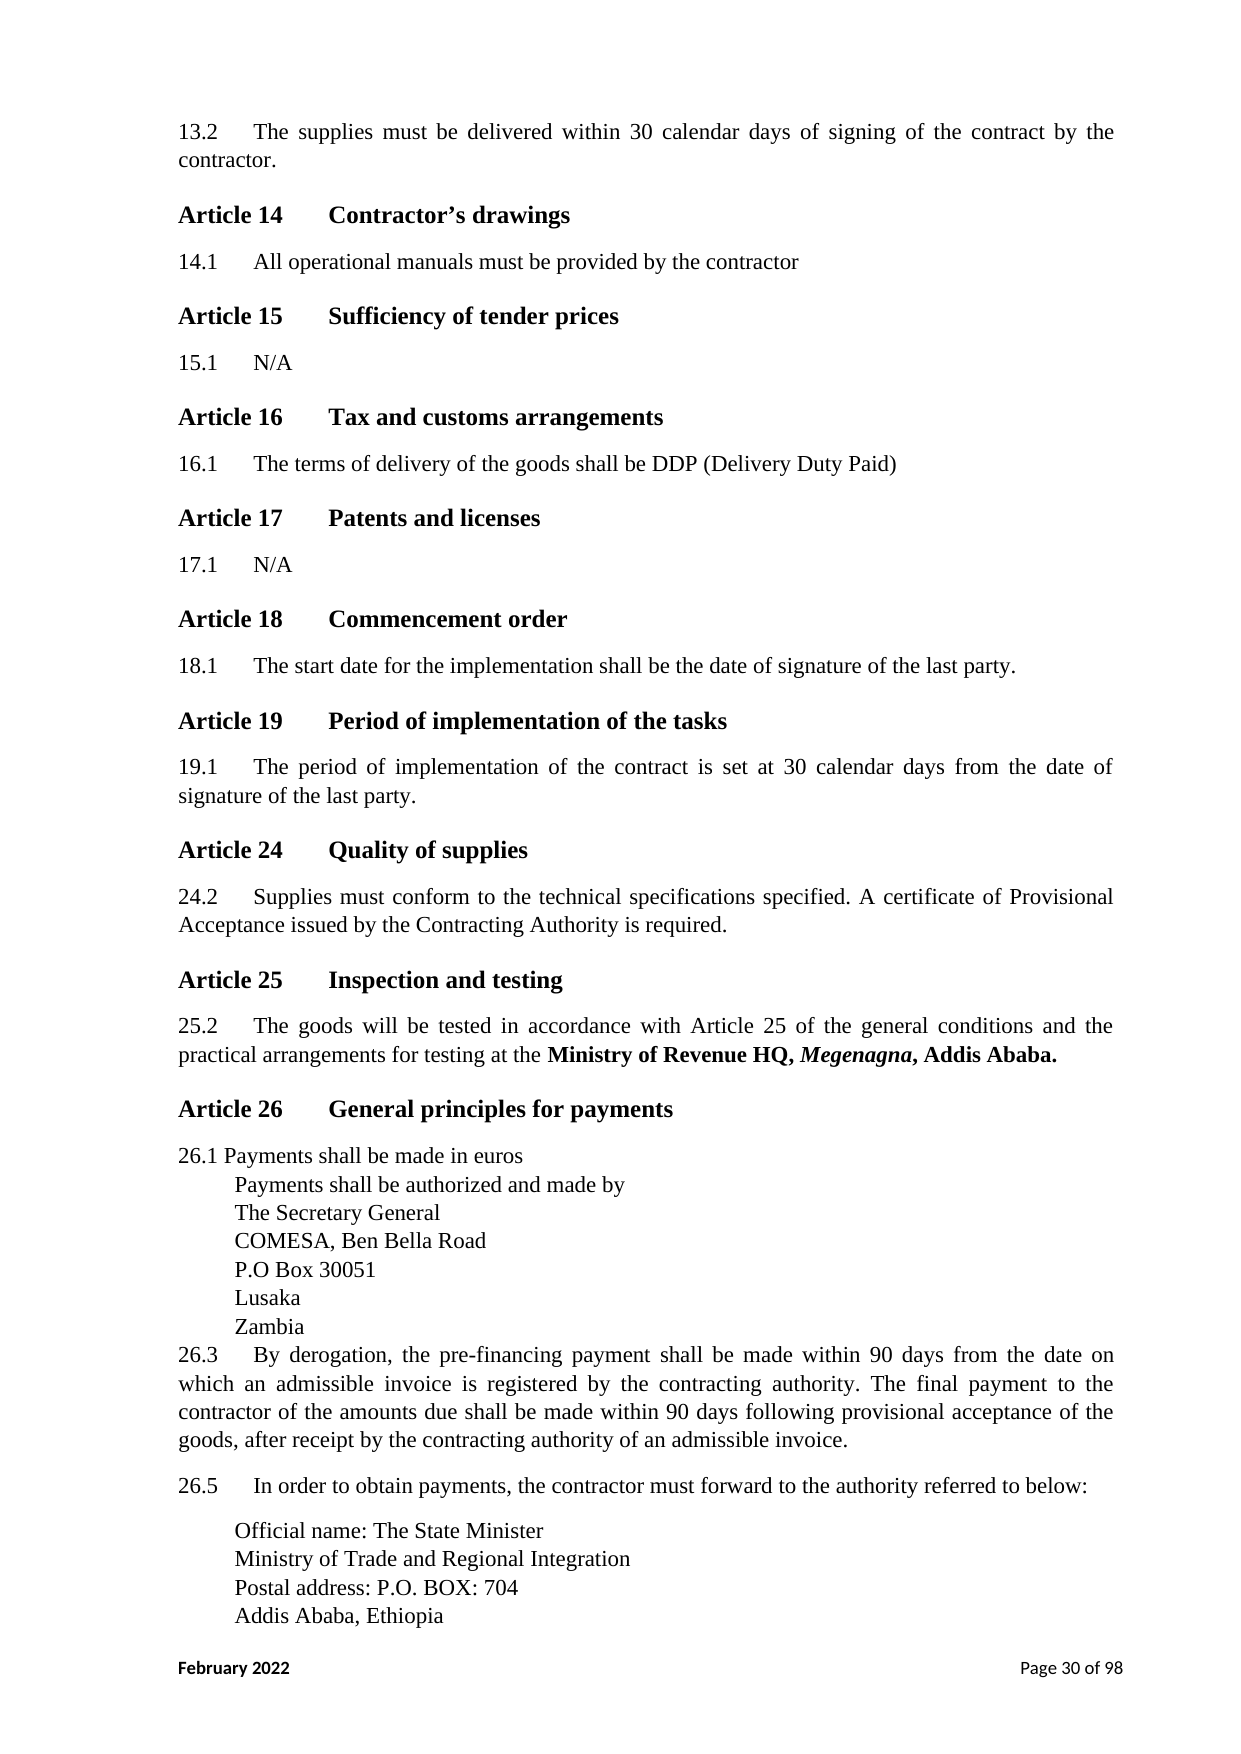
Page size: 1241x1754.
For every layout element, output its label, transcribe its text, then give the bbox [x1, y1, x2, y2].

text Article 15 Sufficiency of tender prices [178, 301, 1116, 330]
text Zambia [234, 1313, 1116, 1339]
text 14.1 All operational manuals must be provided by the contractor [178, 248, 1116, 274]
text P.O Box 30051 [234, 1256, 1116, 1282]
text 18.1 The start date for the implementation shall be the date of signature of the last party. [178, 652, 1116, 679]
text 16.1 The terms of delivery of the goods shall be DDP (Delivery Duty Paid) [178, 450, 1116, 476]
text Ministry of Trade and Regional Integration [234, 1545, 1116, 1572]
text 15.1 N/A [178, 349, 1116, 375]
text Article 16 Tax and customs arrangements [178, 402, 1116, 431]
text Article 14 Contractor’s drawings [178, 200, 1116, 229]
text Article 19 Period of implementation of the tasks [178, 706, 1116, 734]
text COMESA, Ben Bella Road [234, 1227, 1116, 1254]
text 26.1 Payments shall be made in euros [178, 1142, 1116, 1168]
text Official name: The State Minister [234, 1517, 1116, 1543]
text Article 24 Quality of supplies [178, 835, 1116, 864]
text 13.2 The supplies must be delivered within 30 calendar days of signing of the contract by the contractor. [178, 118, 1116, 173]
text Article 18 Commencement order [178, 604, 1116, 633]
text 26.5 In order to obtain payments, the contractor must forward to the authority referred to below: [178, 1472, 1116, 1498]
text 24.2 Supplies must conform to the technical specifications specified. A certificate of Provisional Acceptance issued by the Contracting Authority is required. [178, 883, 1116, 938]
text 17.1 N/A [178, 551, 1116, 577]
text Lusaka [234, 1284, 1116, 1311]
text 26.3 By derogation, the pre-financing payment shall be made within 90 days from the date on which an admissible invoice is registered by the contracting authority. The final payment to the contractor of the amounts due shall be made within 90 days following provisional acceptance of the goods, after receipt by the contracting authority of an admissible invoice. [178, 1341, 1116, 1453]
text Article 26 General principles for payments [178, 1094, 1116, 1123]
text The Secretary General [234, 1199, 1116, 1225]
text 19.1 The period of implementation of the contract is set at 30 calendar days from the date of signature of the last party. [178, 753, 1116, 808]
text Article 17 Patents and licenses [178, 503, 1116, 532]
text 25.2 The goods will be tested in accordance with Article 25 of the general conditions and the practical arrangements for testing at the Ministry of Revenue HQ, Megenagna, Addis Ababa. [178, 1013, 1116, 1067]
text Addis Ababa, Ethiopia [234, 1602, 1116, 1628]
text Payments shall be authorized and made by [234, 1171, 1116, 1197]
text Postal address: P.O. BOX: 704 [234, 1574, 1116, 1600]
text Article 25 Inspection and testing [178, 965, 1116, 994]
